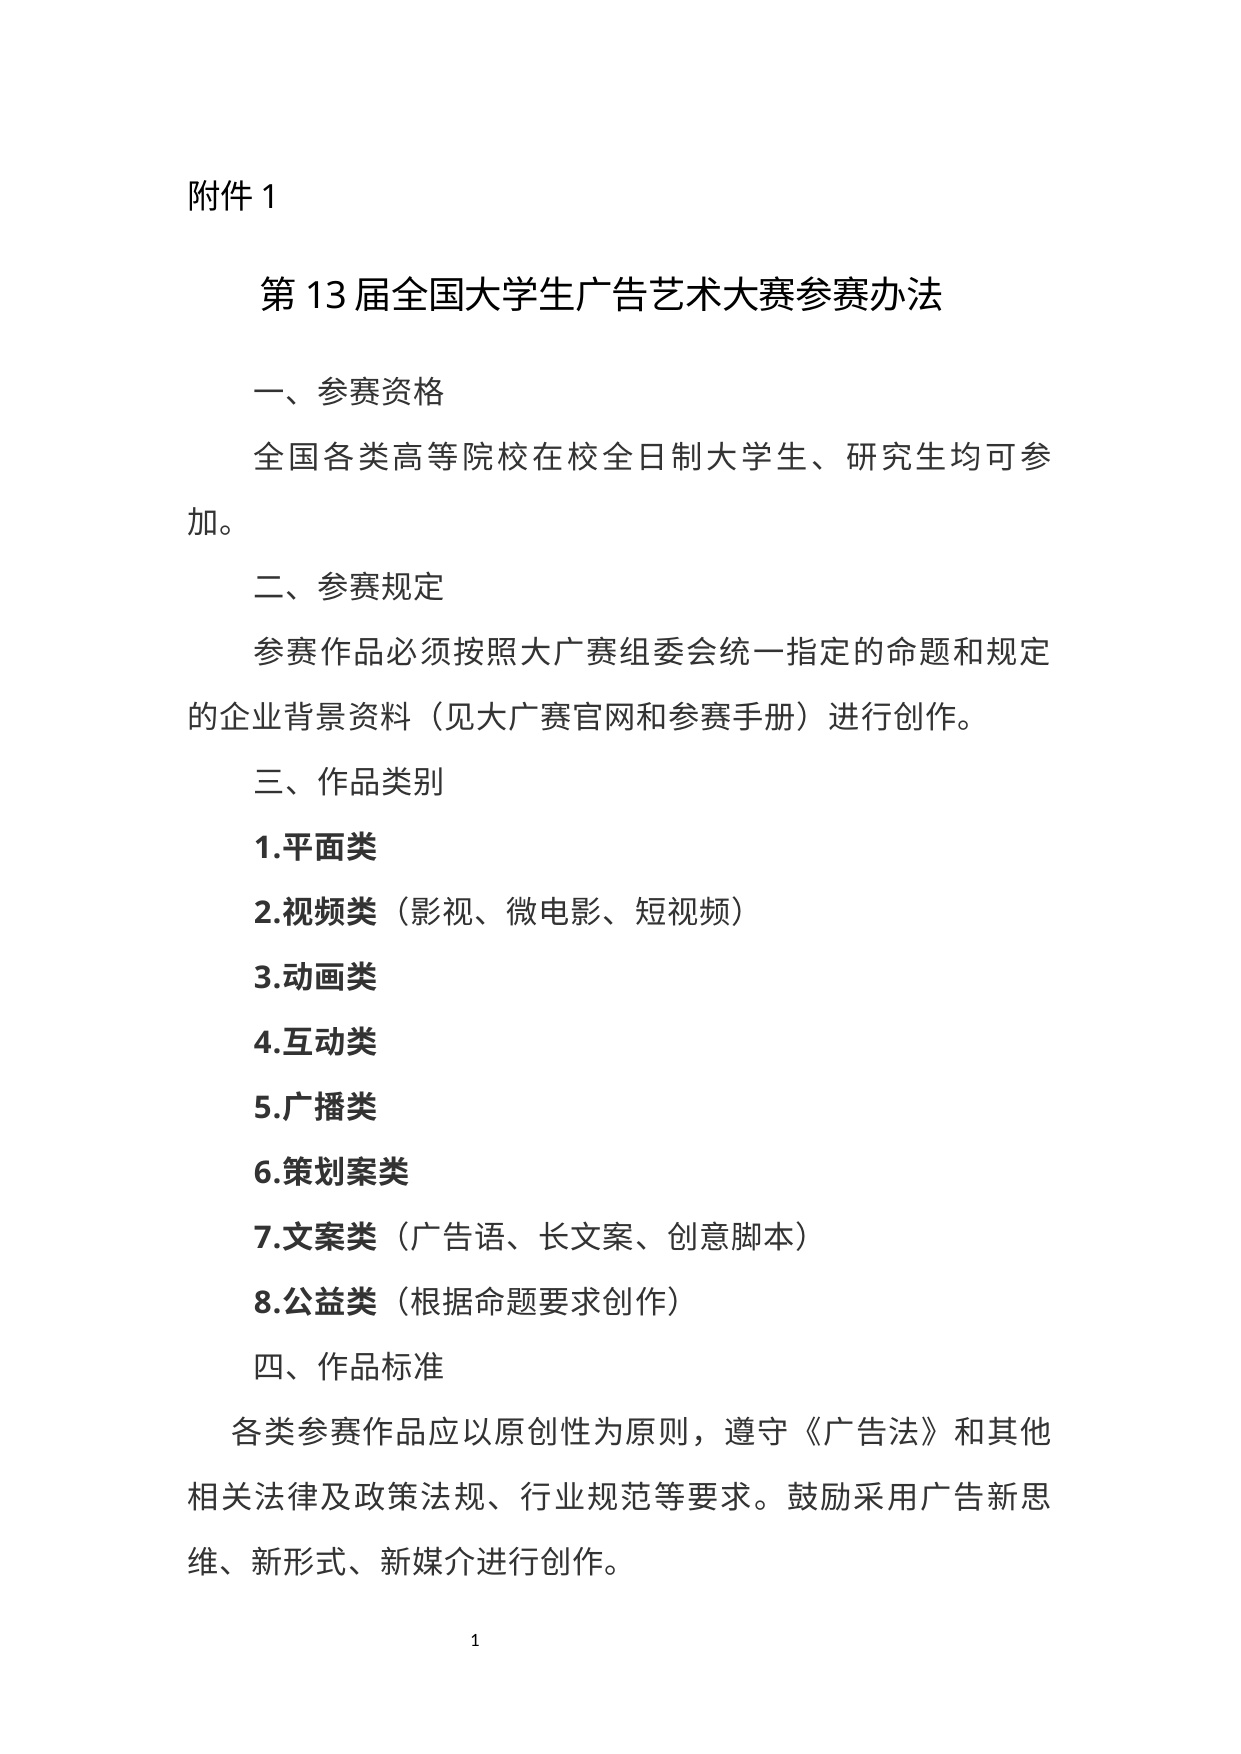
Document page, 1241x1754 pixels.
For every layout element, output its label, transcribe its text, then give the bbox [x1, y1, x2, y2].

text 5.广播类 [187, 1072, 1053, 1137]
text 一、参赛资格 [187, 357, 1053, 422]
text 6.策划案类 [187, 1137, 1053, 1202]
text 二、参赛规定 [187, 552, 1053, 617]
text 第13届全国大学生广告艺术大赛参赛办法 [187, 259, 1053, 324]
text 4.互动类 [187, 1007, 1053, 1072]
text 附件1 [187, 162, 1053, 227]
text 三、作品类别 [187, 747, 1053, 812]
text 各类参赛作品应以原创性为原则，遵守《广告法》和其他相关法律及政策法规、行业规范等要求。鼓励采用广告新思维、新形式、新媒介进行创作。 [187, 1397, 1053, 1592]
text 全国各类高等院校在校全日制大学生、研究生均可参加。 [187, 422, 1053, 552]
text 7.文案类（广告语、长文案、创意脚本） [187, 1202, 1053, 1267]
text 3.动画类 [187, 942, 1053, 1007]
text 参赛作品必须按照大广赛组委会统一指定的命题和规定的企业背景资料（见大广赛官网和参赛手册）进行创作。 [187, 617, 1053, 747]
text 8.公益类（根据命题要求创作） [187, 1267, 1053, 1332]
text 1.平面类 [187, 812, 1053, 877]
text 2.视频类（影视、微电影、短视频） [187, 877, 1053, 942]
text 四、作品标准 [187, 1332, 1053, 1397]
